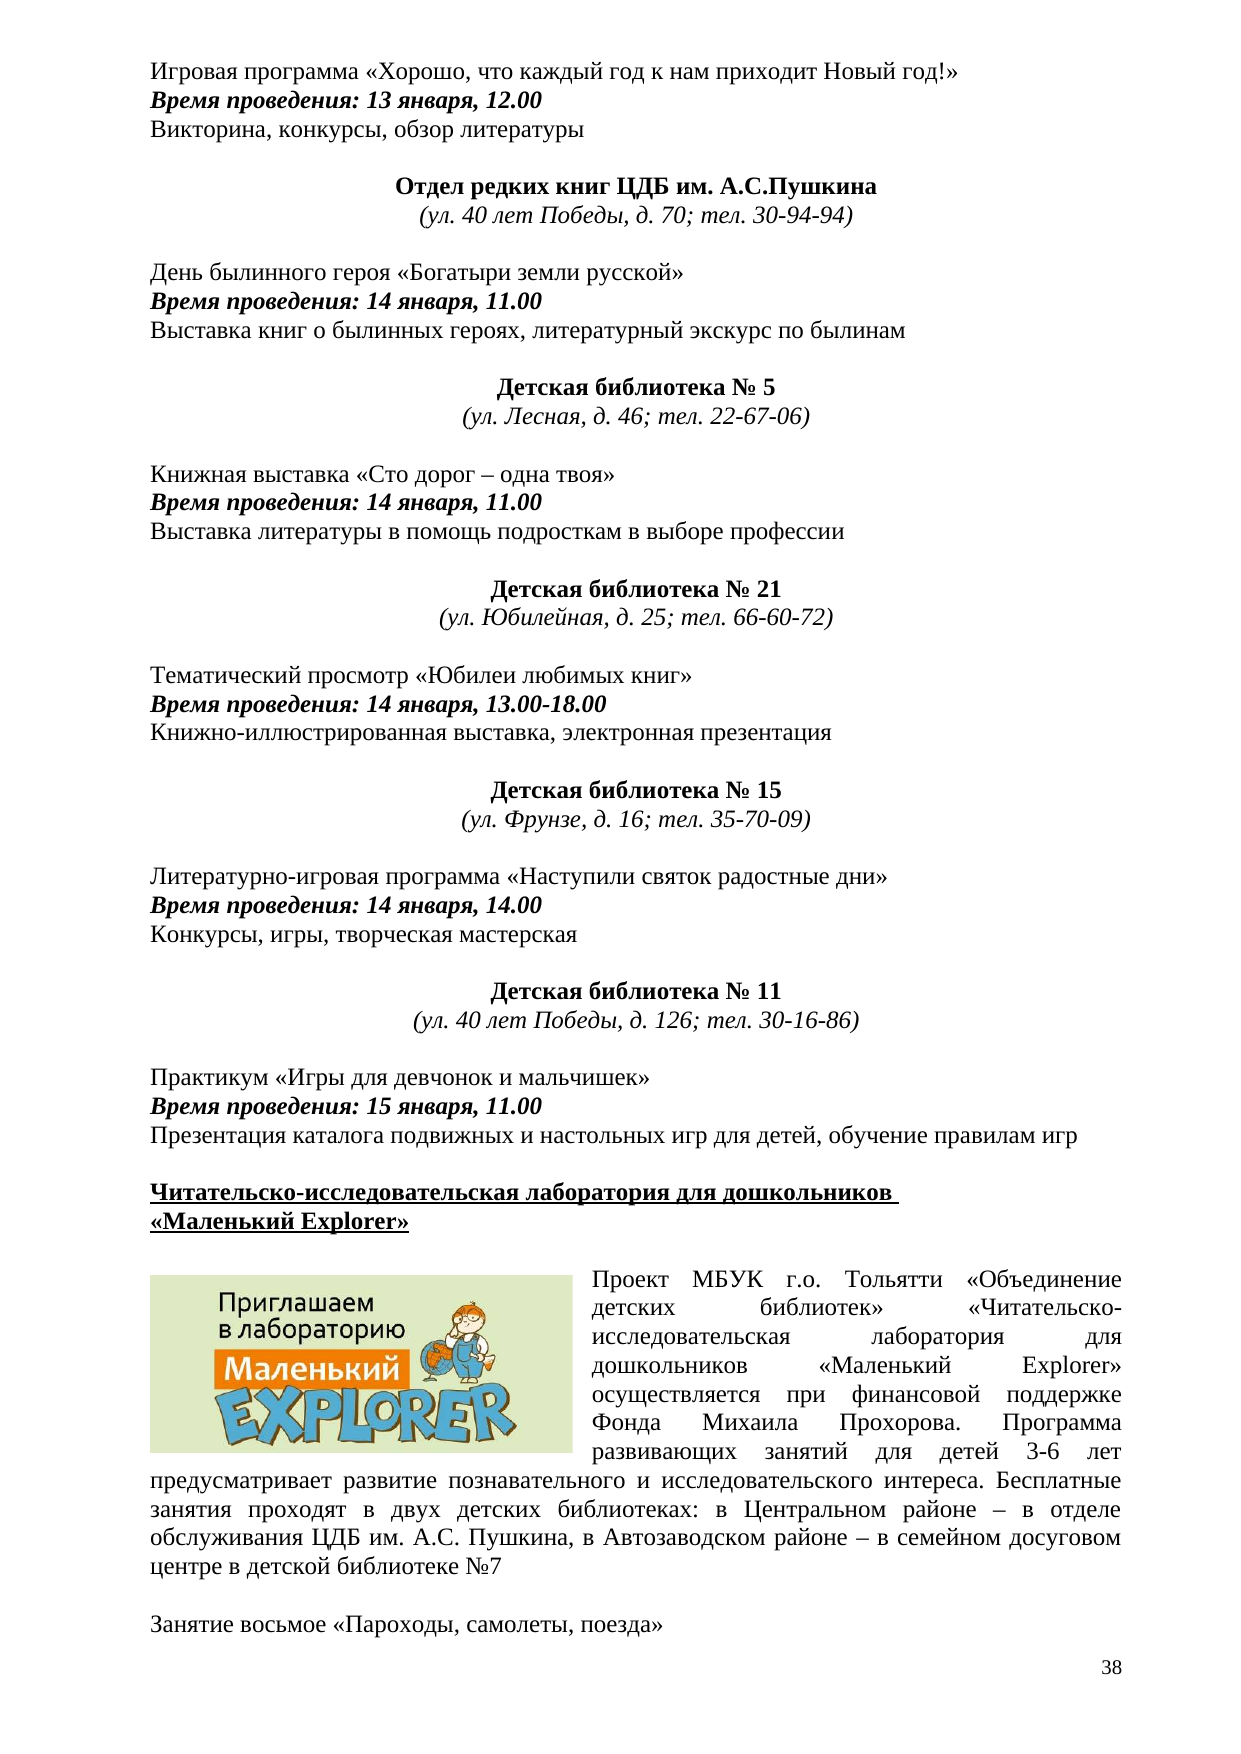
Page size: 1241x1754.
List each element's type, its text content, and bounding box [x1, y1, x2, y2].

text Детская библиотека № 15 [150, 775, 1122, 804]
text (ул. Фрунзе, д. 16; тел. 35-70-09) [150, 804, 1122, 832]
text Отдел редких книг ЦДБ им. А.С.Пушкина [150, 171, 1122, 200]
text (ул. 40 лет Победы, д. 126; тел. 30-16-86) [150, 1005, 1122, 1034]
picture [150, 1275, 573, 1453]
text (ул. Лесная, д. 46; тел. 22-67-06) [150, 401, 1122, 430]
text Презентация каталога подвижных и настольных игр для детей, обучение правилам игр [150, 1120, 1122, 1149]
text Литературно-игровая программа «Наступили святок радостные дни» [150, 861, 1122, 890]
text Выставка книг о былинных героях, литературный экскурс по былинам [150, 315, 1122, 344]
text Детская библиотека № 21 [150, 574, 1122, 602]
text Время проведения: 14 января, 14.00 [150, 890, 1122, 919]
text Детская библиотека № 11 [150, 976, 1122, 1005]
text Время проведения: 13 января, 12.00 [150, 85, 1122, 114]
text (ул. 40 лет Победы, д. 70; тел. 30-94-94) [150, 200, 1122, 229]
text Время проведения: 15 января, 11.00 [150, 1091, 1122, 1120]
text Проект МБУК г.о. Тольятти «Объединение детских библиотек» «Читательско-исследовательская лаборатория для дошкольников «Маленький Explorer» осуществляется при финансовой поддержке Фонда Михаила Прохорова. Программа развивающих занятий для детей 3-6 лет предусматривает развитие познавательного и исследовательского интереса. Бесплатные занятия проходят в двух детских библиотеках: в Центральном районе – в отделе обслуживания ЦДБ им. А.С. Пушкина, в Автозаводском районе – в семейном досуговом центре в детской библиотеке №7 [150, 1264, 1122, 1580]
text (ул. Юбилейная, д. 25; тел. 66-60-72) [150, 602, 1122, 631]
text Тематический просмотр «Юбилеи любимых книг» [150, 660, 1122, 689]
text Занятие восьмое «Пароходы, самолеты, поезда» [150, 1609, 1122, 1637]
text Игровая программа «Хорошо, что каждый год к нам приходит Новый год!» [150, 56, 1122, 85]
text Время проведения: 14 января, 13.00-18.00 [150, 689, 1122, 717]
text Время проведения: 14 января, 11.00 [150, 487, 1122, 516]
text «Маленький Explorer» [150, 1206, 1122, 1235]
text Викторина, конкурсы, обзор литературы [150, 114, 1122, 142]
text Читательско-исследовательская лаборатория для дошкольников [150, 1177, 1122, 1206]
text Книжная выставка «Сто дорог – одна твоя» [150, 459, 1122, 487]
text Конкурсы, игры, творческая мастерская [150, 919, 1122, 947]
text Время проведения: 14 января, 11.00 [150, 286, 1122, 315]
text День былинного героя «Богатыри земли русской» [150, 257, 1122, 286]
text Выставка литературы в помощь подросткам в выборе профессии [150, 516, 1122, 545]
text Практикум «Игры для девчонок и мальчишек» [150, 1062, 1122, 1091]
text Книжно-иллюстрированная выставка, электронная презентация [150, 717, 1122, 746]
text Детская библиотека № 5 [150, 372, 1122, 401]
